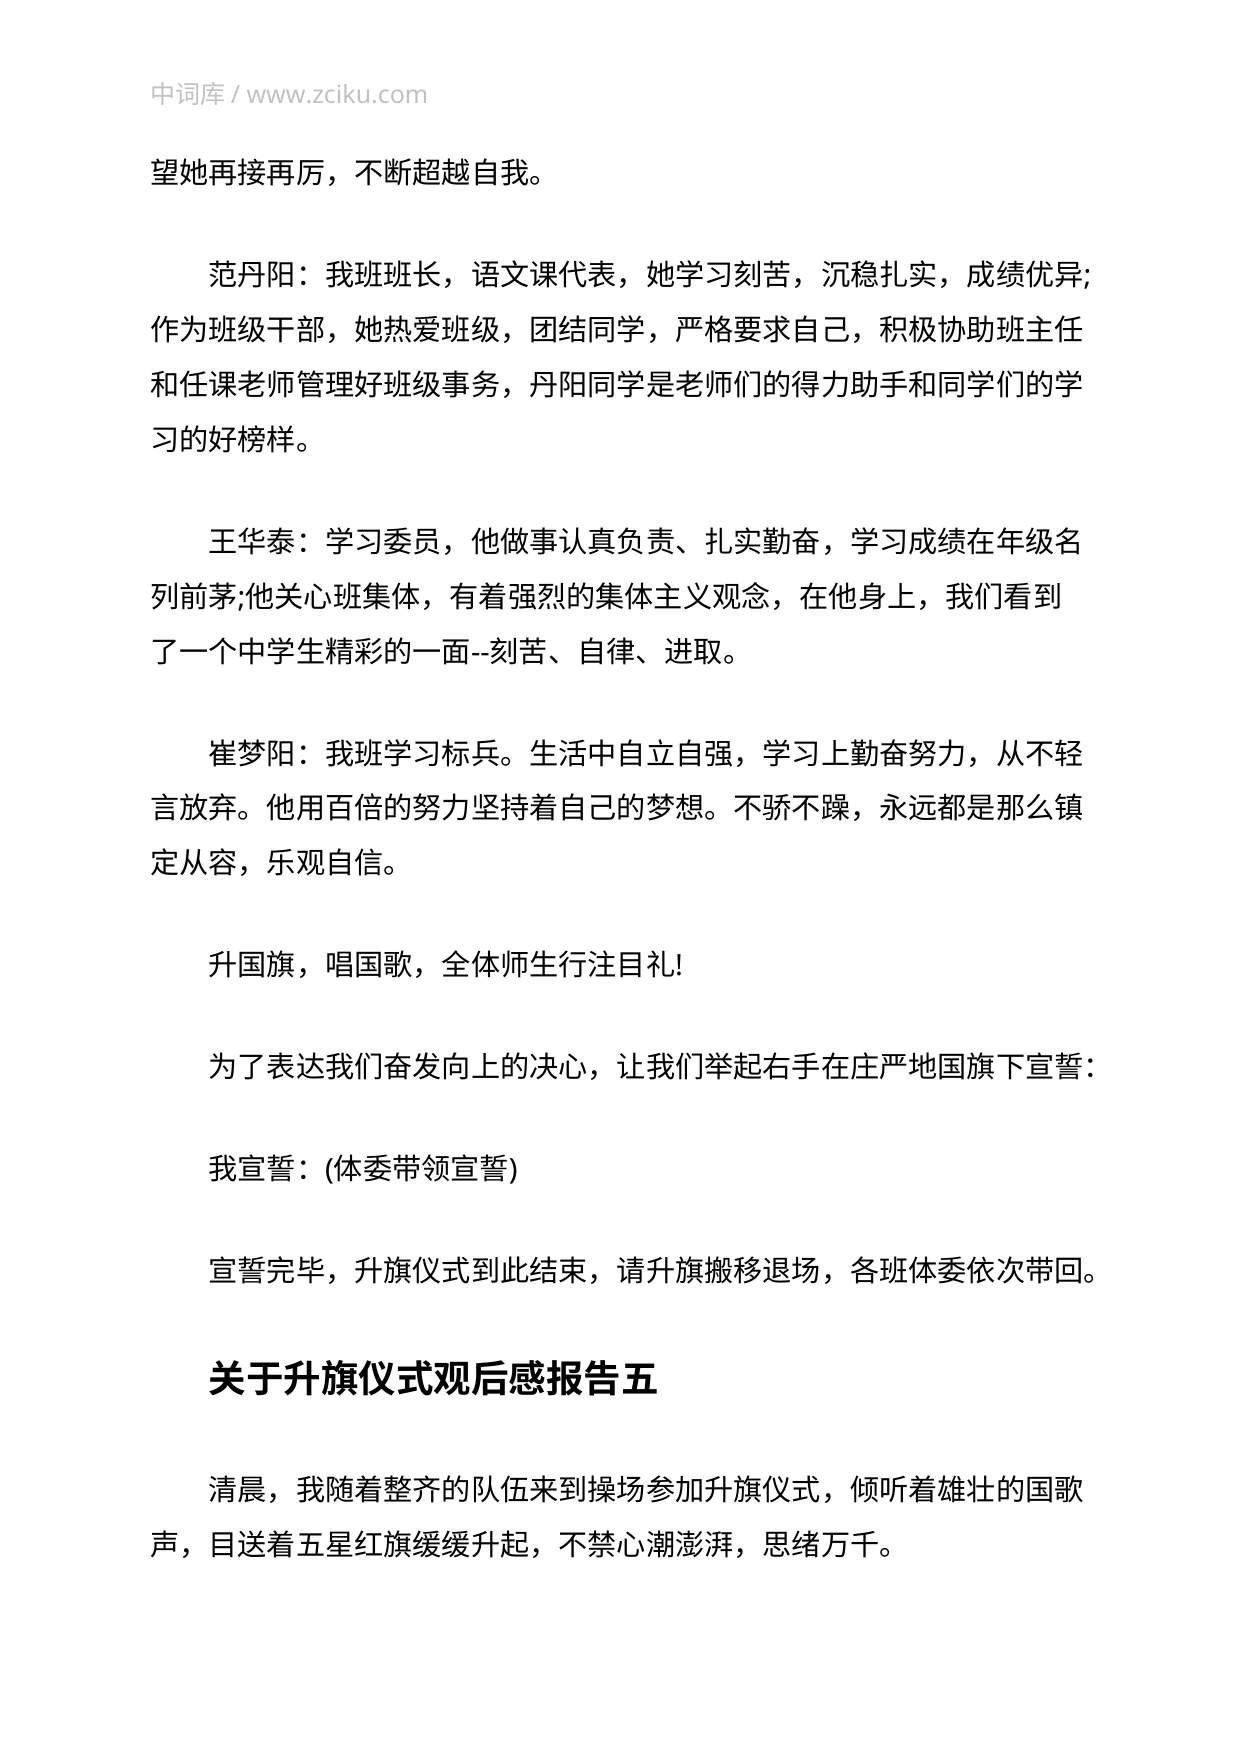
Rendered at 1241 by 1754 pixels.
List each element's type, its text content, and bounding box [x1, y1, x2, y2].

text 清晨，我随着整齐的队伍来到操场参加升旗仪式，倾听着雄壮的国歌声，目送着五星红旗缓缓升起，不禁心潮澎湃，思绪万千。 [150, 1467, 1090, 1564]
text 升国旗，唱国歌，全体师生行注目礼! [150, 942, 1090, 984]
text 关于升旗仪式观后感报告五 [150, 1349, 1090, 1403]
text 范丹阳：我班班长，语文课代表，她学习刻苦，沉稳扎实，成绩优异;作为班级干部，她热爱班级，团结同学，严格要求自己，积极协助班主任和任课老师管理好班级事务，丹阳同学是老师们的得力助手和同学们的学习的好榜样。 [150, 252, 1090, 459]
text 王华泰：学习委员，他做事认真负责、扎实勤奋，学习成绩在年级名列前茅;他关心班集体，有着强烈的集体主义观念，在他身上，我们看到了一个中学生精彩的一面--刻苦、自律、进取。 [150, 518, 1090, 671]
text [150, 150, 1090, 192]
text 我宣誓：(体委带领宣誓) [150, 1146, 1090, 1188]
text 为了表达我们奋发向上的决心，让我们举起右手在庄严地国旗下宣誓： [150, 1044, 1090, 1086]
text 宣誓完毕，升旗仪式到此结束，请升旗搬移退场，各班体委依次带回。 [150, 1247, 1090, 1290]
text 崔梦阳：我班学习标兵。生活中自立自强，学习上勤奋努力，从不轻言放弃。他用百倍的努力坚持着自己的梦想。不骄不躁，永远都是那么镇定从容，乐观自信。 [150, 730, 1090, 882]
